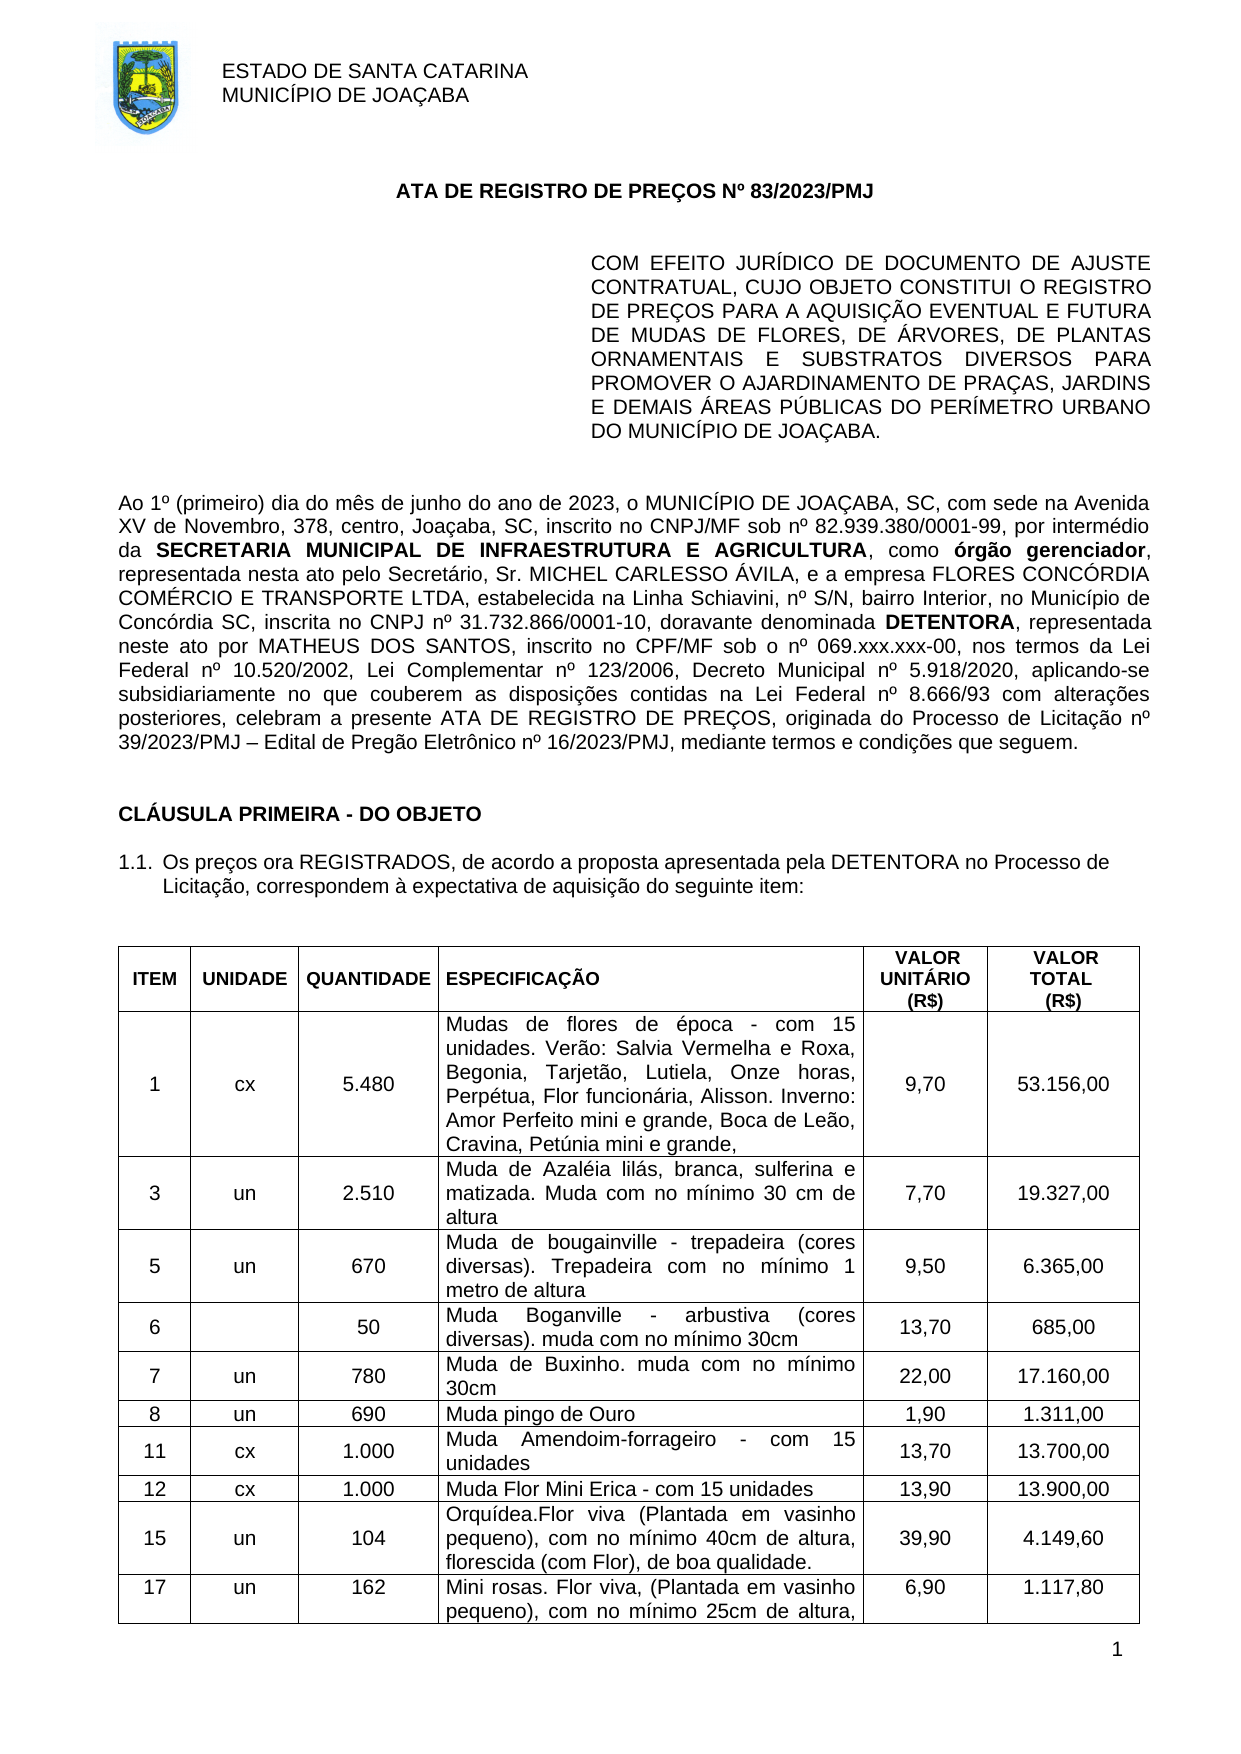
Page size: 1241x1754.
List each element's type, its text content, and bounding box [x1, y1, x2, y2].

table_cell Mini rosas. Flor viva, (Plantada em vasinho pequeno), com no mínimo 25cm de altura, florescida (com Flores), com folhas verdes e de boa qualidade. [439, 1575, 863, 1623]
text COM EFEITO JURÍDICO DE DOCUMENTO DE AJUSTE CONTRATUAL, CUJO OBJETO CONSTITUI O REGISTRO DE PREÇOS PARA A AQUISIÇÃO EVENTUAL E FUTURA DE MUDAS DE FLORES, DE ÁRVORES, DE PLANTAS ORNAMENTAIS E SUBSTRATOS DIVERSOS PARA PROMOVER O AJARDINAMENTO DE PRAÇAS, JARDINS E DEMAIS ÁREAS PÚBLICAS DO PERÍMETRO URBANO DO MUNICÍPIO DE JOAÇABA. [591, 251, 1152, 442]
table_cell 780 [299, 1352, 438, 1400]
text ATA DE REGISTRO DE PREÇOS Nº 83/2023/PMJ [118, 179, 1152, 203]
table_cell Muda Amendoim-forrageiro - com 15 unidades [439, 1427, 863, 1475]
table_cell 6 [119, 1303, 190, 1351]
table_header VALOR TOTAL (R$) [988, 947, 1139, 1011]
table_cell 13,70 [864, 1303, 987, 1351]
picture [95, 22, 198, 153]
table_cell 1.000 [299, 1427, 438, 1475]
table_cell 11 [119, 1427, 190, 1475]
table_cell 1.000 [299, 1476, 438, 1501]
table_cell Muda Flor Mini Erica - com 15 unidades [439, 1476, 863, 1501]
table_cell 22,00 [864, 1352, 987, 1400]
table_cell 5 [119, 1230, 190, 1302]
table_cell un [191, 1157, 298, 1229]
table_cell 3 [119, 1157, 190, 1229]
table_cell Muda de Azaléia lilás, branca, sulferina e matizada. Muda com no mínimo 30 cm de altura [439, 1157, 863, 1229]
table_cell 1.311,00 [988, 1401, 1139, 1426]
table_header ITEM [119, 947, 190, 1011]
table_cell 4.149,60 [988, 1502, 1139, 1574]
table_cell Muda Boganville - arbustiva (cores diversas). muda com no mínimo 30cm [439, 1303, 863, 1351]
table_cell Muda de Buxinho. muda com no mínimo 30cm [439, 1352, 863, 1400]
table_cell 13.700,00 [988, 1427, 1139, 1475]
table_cell 13.900,00 [988, 1476, 1139, 1501]
table_cell 5.480 [299, 1012, 438, 1156]
table_cell [191, 1303, 298, 1351]
table_cell 19.327,00 [988, 1157, 1139, 1229]
table_cell cx [191, 1427, 298, 1475]
table_cell 17.160,00 [988, 1352, 1139, 1400]
table_cell 6,90 [864, 1575, 987, 1623]
text Ao 1º (primeiro) dia do mês de junho do ano de 2023, o MUNICÍPIO DE JOAÇABA, SC, com sede na Avenida XV de Novembro, 378, centro, Joaçaba, SC, inscrito no CNPJ/MF sob nº 82.939.380/0001-99, por intermédio da SECRETARIA MUNICIPAL DE INFRAESTRUTURA E AGRICULTURA, como órgão gerenciador, representada nesta ato pelo Secretário, Sr. MICHEL CARLESSO ÁVILA, e a empresa FLORES CONCÓRDIA COMÉRCIO E TRANSPORTE LTDA, estabelecida na Linha Schiavini, nº S/N, bairro Interior, no Município de Concórdia SC, inscrita no CNPJ nº 31.732.866/0001-10, doravante denominada DETENTORA, representada neste ato por MATHEUS DOS SANTOS, inscrito no CPF/MF sob o nº 069.xxx.xxx-00, nos termos da Lei Federal nº 10.520/2002, Lei Complementar nº 123/2006, Decreto Municipal nº 5.918/2020, aplicando-se subsidiariamente no que couberem as disposições contidas na Lei Federal nº 8.666/93 com alterações posteriores, celebram a presente ATA DE REGISTRO DE PREÇOS, originada do Processo de Licitação nº 39/2023/PMJ – Edital de Pregão Eletrônico nº 16/2023/PMJ, mediante termos e condições que seguem. [118, 490, 1152, 754]
table_cell 15 [119, 1502, 190, 1574]
table_cell 2.510 [299, 1157, 438, 1229]
table_cell 9,50 [864, 1230, 987, 1302]
table_cell 9,70 [864, 1012, 987, 1156]
table_header QUANTIDADE [299, 947, 438, 1011]
table_header ESPECIFICAÇÃO [439, 947, 863, 1011]
table_cell 7 [119, 1352, 190, 1400]
table_cell 6.365,00 [988, 1230, 1139, 1302]
table_cell Muda pingo de Ouro [439, 1401, 863, 1426]
table_cell 690 [299, 1401, 438, 1426]
table_cell 104 [299, 1502, 438, 1574]
table_cell Muda de bougainville - trepadeira (cores diversas). Trepadeira com no mínimo 1 metro de altura [439, 1230, 863, 1302]
table_cell 8 [119, 1401, 190, 1426]
table_cell 670 [299, 1230, 438, 1302]
text CLÁUSULA PRIMEIRA - DO OBJETO [118, 802, 1152, 826]
table_cell un [191, 1575, 298, 1623]
table_cell 1 [119, 1012, 190, 1156]
table_header VALOR UNITÁRIO (R$) [864, 947, 987, 1011]
table_cell 685,00 [988, 1303, 1139, 1351]
table_cell 39,90 [864, 1502, 987, 1574]
table_cell un [191, 1230, 298, 1302]
table_cell un [191, 1401, 298, 1426]
table_cell Orquídea.Flor viva (Plantada em vasinho pequeno), com no mínimo 40cm de altura, florescida (com Flor), de boa qualidade. [439, 1502, 863, 1574]
table_cell 7,70 [864, 1157, 987, 1229]
table_cell 13,90 [864, 1476, 987, 1501]
table_cell 17 [119, 1575, 190, 1623]
table_cell 12 [119, 1476, 190, 1501]
table_cell cx [191, 1012, 298, 1156]
table_cell 162 [299, 1575, 438, 1623]
table_cell Mudas de flores de época - com 15 unidades. Verão: Salvia Vermelha e Roxa, Begonia, Tarjetão, Lutiela, Onze horas, Perpétua, Flor funcionária, Alisson. Inverno: Amor Perfeito mini e grande, Boca de Leão, Cravina, Petúnia mini e grande, [439, 1012, 863, 1156]
table_cell un [191, 1352, 298, 1400]
table_cell 53.156,00 [988, 1012, 1139, 1156]
table_cell un [191, 1502, 298, 1574]
table_cell 13,70 [864, 1427, 987, 1475]
table_cell 1,90 [864, 1401, 987, 1426]
table_cell 50 [299, 1303, 438, 1351]
table_cell 1.117,80 [988, 1575, 1139, 1623]
table_cell cx [191, 1476, 298, 1501]
list Os preços ora REGISTRADOS, de acordo a proposta apresentada pela DETENTORA no Processo de Licitação, correspondem à expectativa de aquisição do seguinte item: [118, 850, 1152, 898]
table_header UNIDADE [191, 947, 298, 1011]
